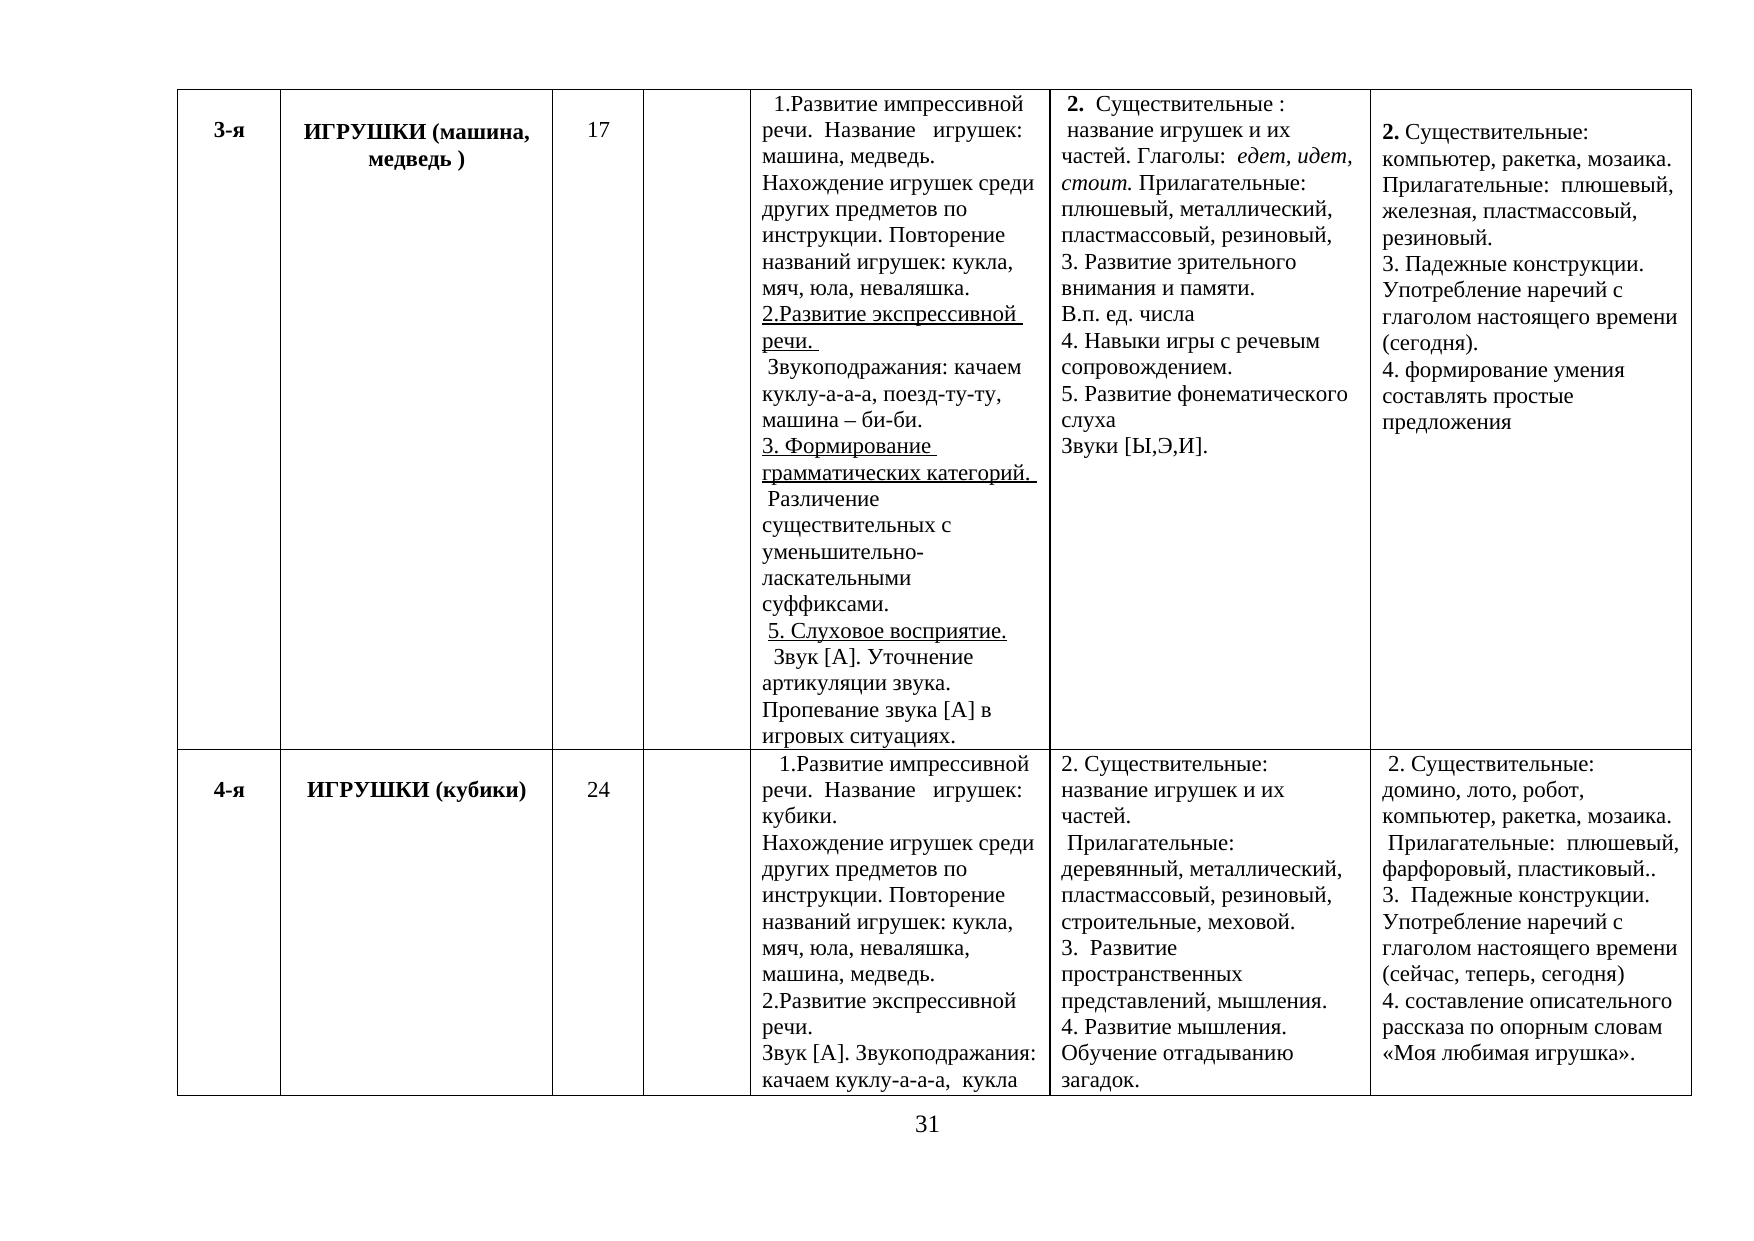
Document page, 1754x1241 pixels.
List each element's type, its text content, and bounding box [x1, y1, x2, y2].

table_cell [1371, 750, 1691, 1094]
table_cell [751, 750, 1049, 1094]
table_cell 2. Существительные: компьютер, ракетка, мозаика. Прилагательные: плюшевый, железная, пластмассовый, резиновый. 3. Падежные конструкции. Употребление наречий с глаголом настоящего времени (сегодня). 4. формирование умения составлять простые предложения [1371, 90, 1691, 748]
table_cell 4-я [178, 750, 280, 1094]
table_cell 17 [553, 90, 643, 748]
table_cell 3-я [178, 90, 280, 748]
table_cell [644, 90, 750, 748]
table_cell 24 [553, 750, 643, 1094]
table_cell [1051, 750, 1370, 1094]
table_cell [644, 750, 750, 1094]
table_cell ИГРУШКИ (машина, медведь ) [281, 90, 552, 748]
table_cell 2. Существительные : название игрушек и их частей. Глаголы: едет, идет, стоит. Прилагательные: плюшевый, металлический, пластмассовый, резиновый, 3. Развитие зрительного внимания и памяти. В.п. ед. числа 4. Навыки игры с речевым сопровождением. 5. Развитие фонематического слуха Звуки [Ы,Э,И]. [1051, 90, 1370, 748]
table_cell ИГРУШКИ (кубики) [281, 750, 552, 1094]
table_cell 1.Развитие импрессивной речи. Название игрушек: машина, медведь. Нахождение игрушек среди других предметов по инструкции. Повторение названий игрушек: кукла, мяч, юла, неваляшка. 2.Развитие экспрессивной речи. Звукоподражания: качаем куклу-а-а-а, поезд-ту-ту, машина – би-би. 3. Формирование грамматических категорий. Различение существительных с уменьшительно-ласкательными суффиксами. 5. Слуховое восприятие. Звук [А]. Уточнение артикуляции звука. Пропевание звука [А] в игровых ситуациях. [751, 90, 1049, 748]
